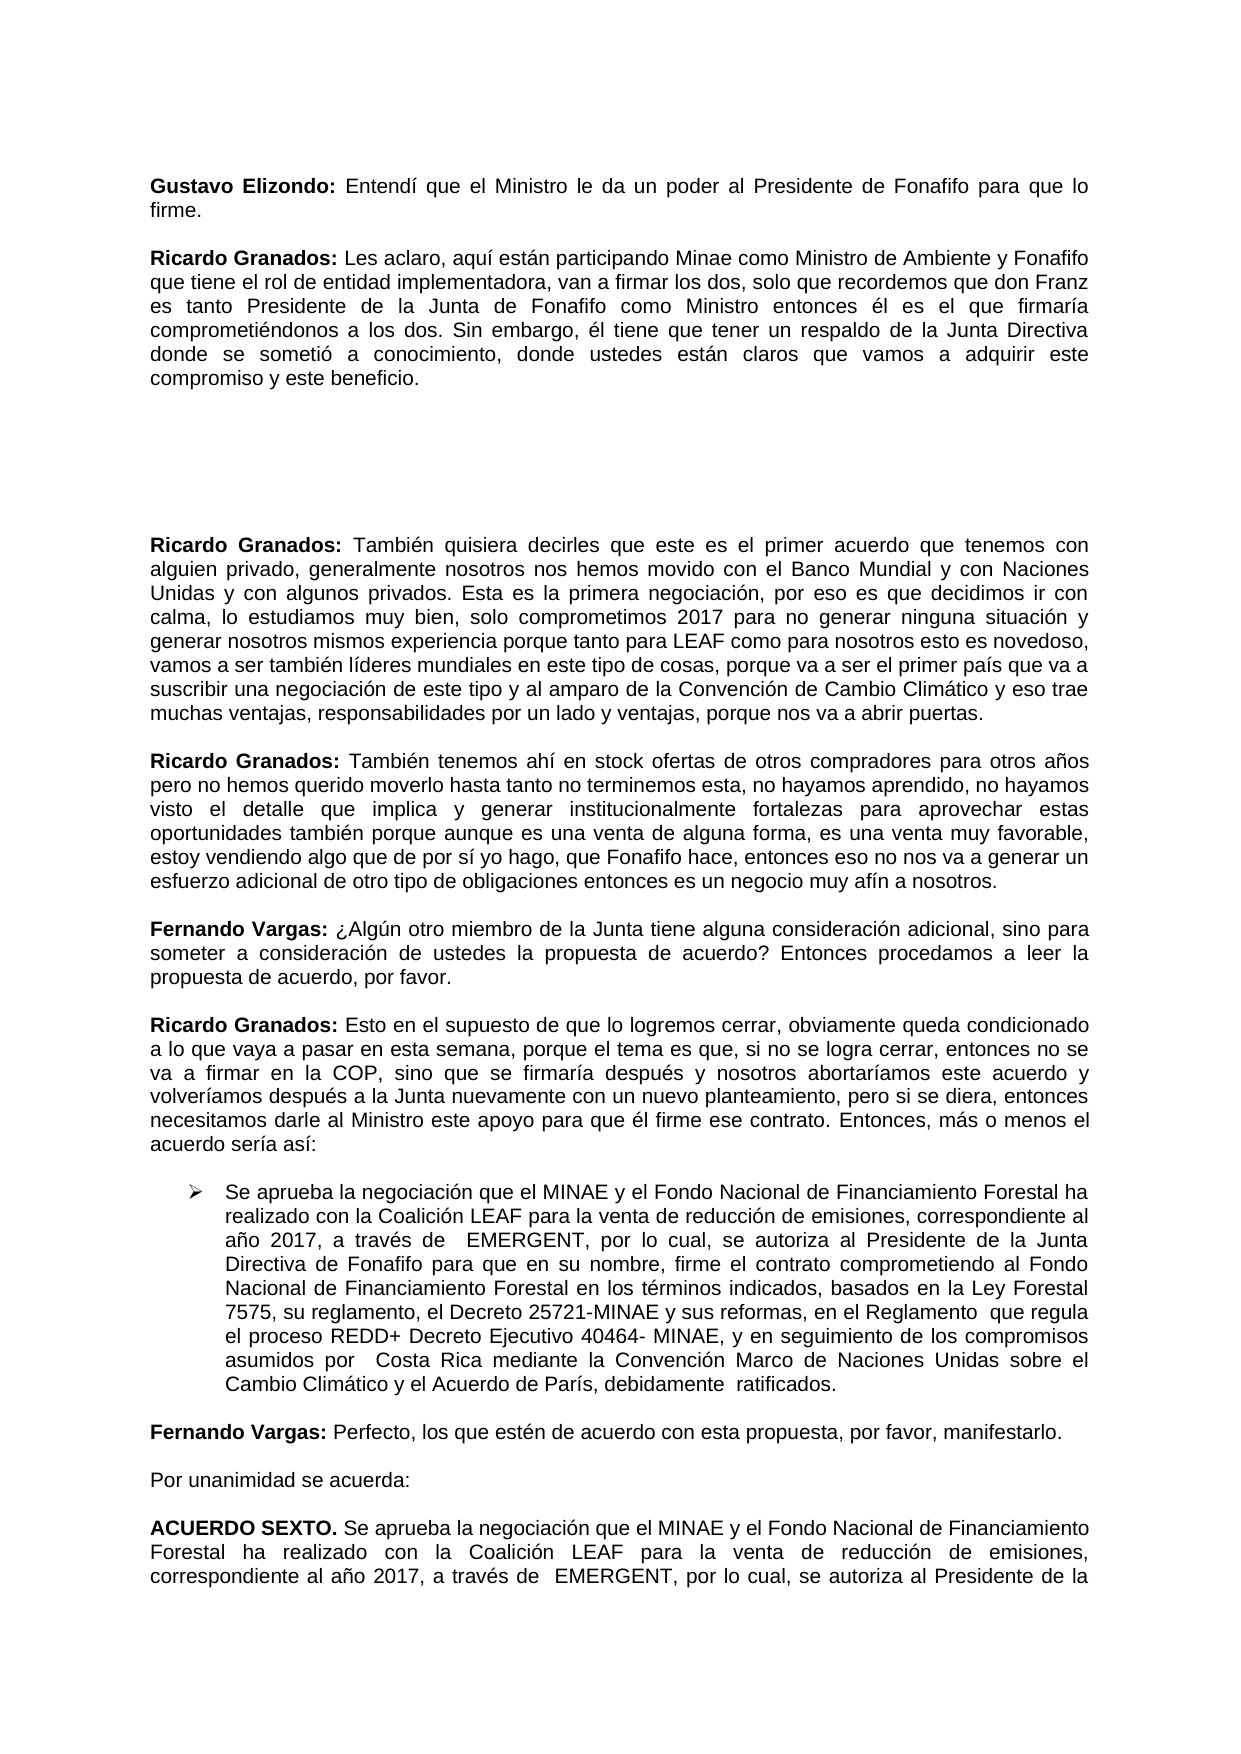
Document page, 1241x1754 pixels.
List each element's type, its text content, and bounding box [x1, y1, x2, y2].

text Gustavo Elizondo: Entendí que el Ministro le da un poder al Presidente de Fonafifo para que lo firme. [150, 174, 1090, 222]
list Se aprueba la negociación que el MINAE y el Fondo Nacional de Financiamiento Forestal ha realizado con la Coalición LEAF para la venta de reducción de emisiones, correspondiente al año 2017, a través de EMERGENT, por lo cual, se autoriza al Presidente de la Junta Directiva de Fonafifo para que en su nombre, firme el contrato comprometiendo al Fondo Nacional de Financiamiento Forestal en los términos indicados, basados en la Ley Forestal 7575, su reglamento, el Decreto 25721-MINAE y sus reformas, en el Reglamento que regula el proceso REDD+ Decreto Ejecutivo 40464- MINAE, y en seguimiento de los compromisos asumidos por Costa Rica mediante la Convención Marco de Naciones Unidas sobre el Cambio Climático y el Acuerdo de París, debidamente ratificados. [187, 1180, 1090, 1396]
text Ricardo Granados: Esto en el supuesto de que lo logremos cerrar, obviamente queda condicionado a lo que vaya a pasar en esta semana, porque el tema es que, si no se logra cerrar, entonces no se va a firmar en la COP, sino que se firmaría después y nosotros abortaríamos este acuerdo y volveríamos después a la Junta nuevamente con un nuevo planteamiento, pero si se diera, entonces necesitamos darle al Ministro este apoyo para que él firme ese contrato. Entonces, más o menos el acuerdo sería así: [150, 988, 1090, 1156]
text Por unanimidad se acuerda: [150, 1468, 1090, 1492]
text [150, 1516, 1090, 1588]
text Fernando Vargas: ¿Algún otro miembro de la Junta tiene alguna consideración adicional, sino para someter a consideración de ustedes la propuesta de acuerdo? Entonces procedamos a leer la propuesta de acuerdo, por favor. [150, 893, 1090, 988]
text Ricardo Granados: Les aclaro, aquí están participando Minae como Ministro de Ambiente y Fonafifo que tiene el rol de entidad implementadora, van a firmar los dos, solo que recordemos que don Franz es tanto Presidente de la Junta de Fonafifo como Ministro entonces él es el que firmaría comprometiéndonos a los dos. Sin embargo, él tiene que tener un respaldo de la Junta Directiva donde se sometió a conocimiento, donde ustedes están claros que vamos a adquirir este compromiso y este beneficio. [150, 222, 1090, 389]
text Fernando Vargas: Perfecto, los que estén de acuerdo con esta propuesta, por favor, manifestarlo. [150, 1420, 1090, 1444]
text Ricardo Granados: También quisiera decirles que este es el primer acuerdo que tenemos con alguien privado, generalmente nosotros nos hemos movido con el Banco Mundial y con Naciones Unidas y con algunos privados. Esta es la primera negociación, por eso es que decidimos ir con calma, lo estudiamos muy bien, solo comprometimos 2017 para no generar ninguna situación y generar nosotros mismos experiencia porque tanto para LEAF como para nosotros esto es novedoso, vamos a ser también líderes mundiales en este tipo de cosas, porque va a ser el primer país que va a suscribir una negociación de este tipo y al amparo de la Convención de Cambio Climático y eso trae muchas ventajas, responsabilidades por un lado y ventajas, porque nos va a abrir puertas. [150, 533, 1090, 725]
text Ricardo Granados: También tenemos ahí en stock ofertas de otros compradores para otros años pero no hemos querido moverlo hasta tanto no terminemos esta, no hayamos aprendido, no hayamos visto el detalle que implica y generar institucionalmente fortalezas para aprovechar estas oportunidades también porque aunque es una venta de alguna forma, es una venta muy favorable, estoy vendiendo algo que de por sí yo hago, que Fonafifo hace, entonces eso no nos va a generar un esfuerzo adicional de otro tipo de obligaciones entonces es un negocio muy afín a nosotros. [150, 725, 1090, 893]
